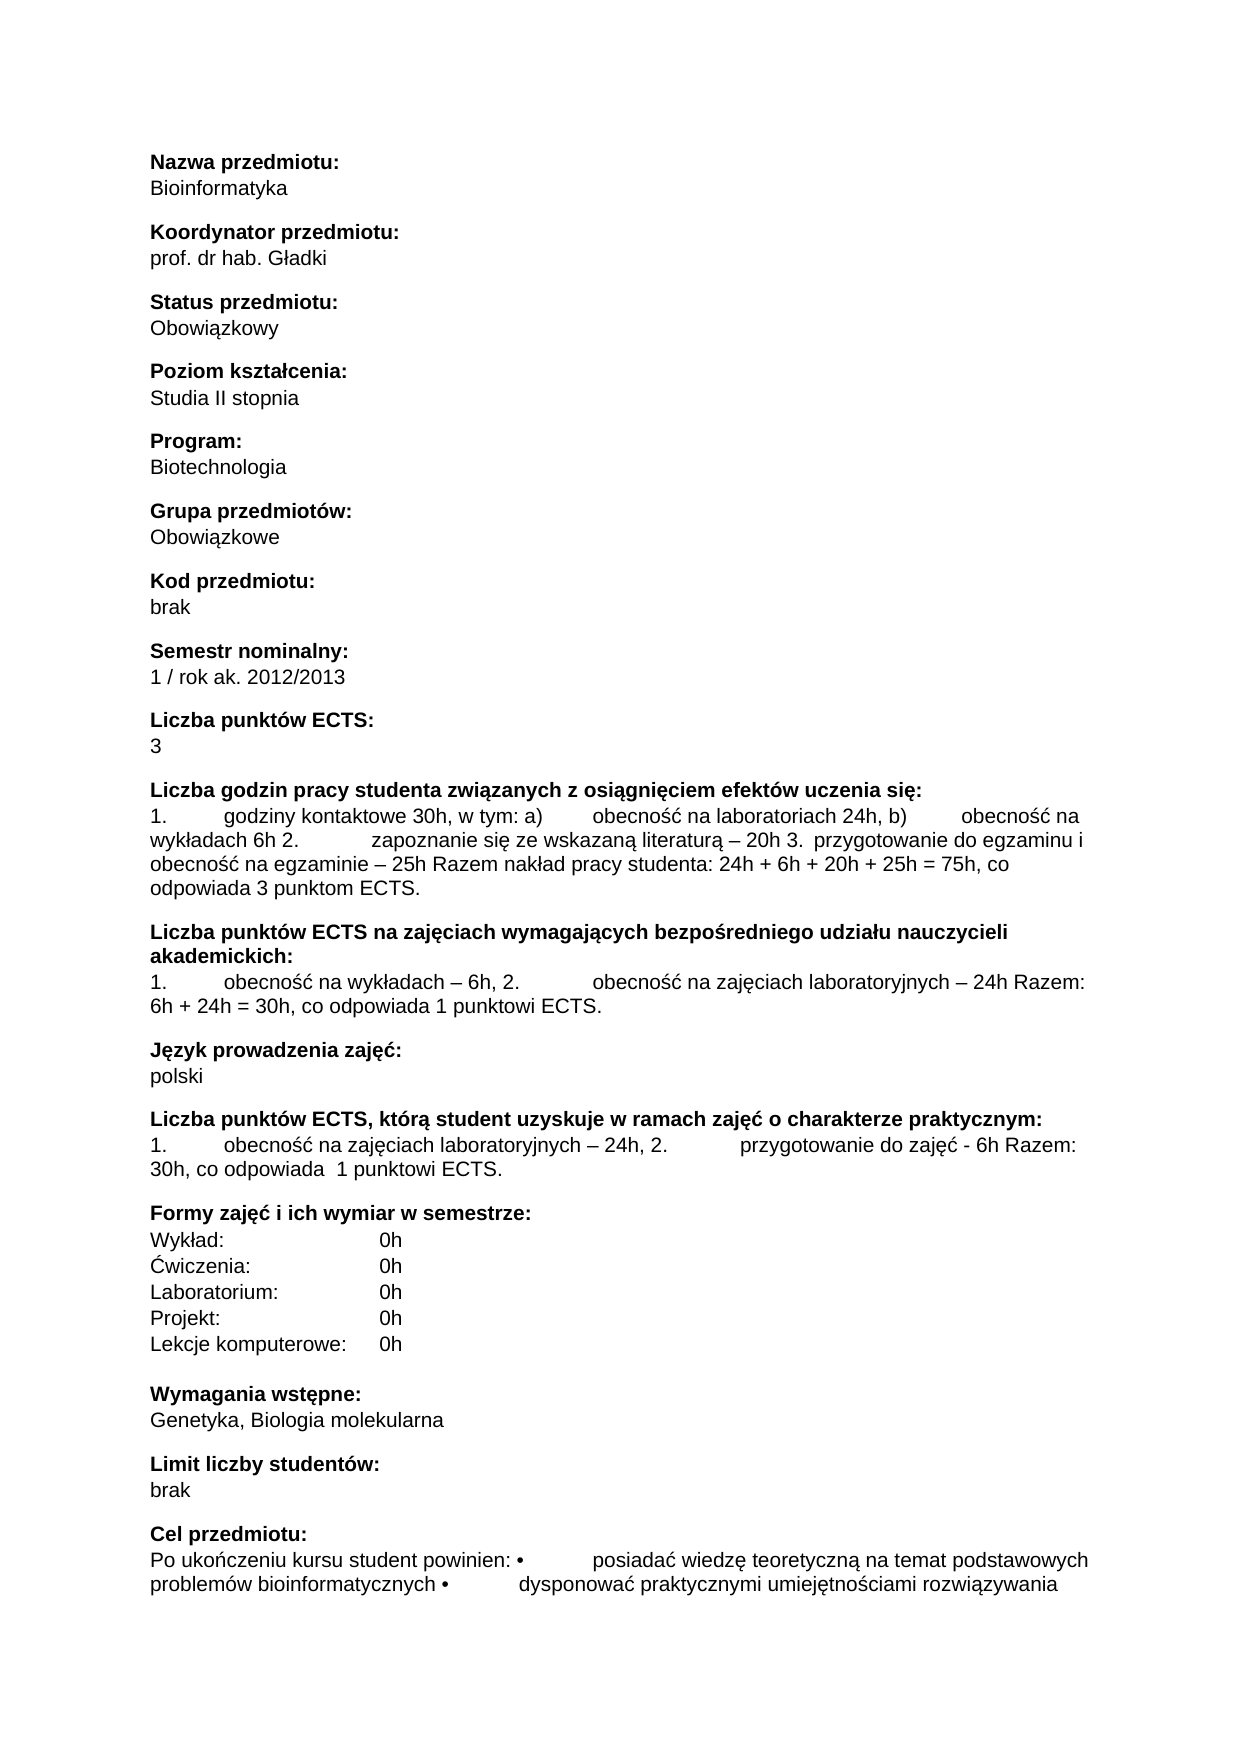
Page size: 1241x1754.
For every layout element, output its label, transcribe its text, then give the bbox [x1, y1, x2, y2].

text Formy zajęć i ich wymiar w semestrze: [150, 1201, 1090, 1225]
text Język prowadzenia zajęć: [150, 1037, 1090, 1061]
table_cell 0h [369, 1278, 597, 1304]
text Limit liczby studentów: [150, 1452, 1090, 1476]
text 1. obecność na zajęciach laboratoryjnych – 24h, 2. przygotowanie do zajęć - 6h Razem: 30h, co odpowiada 1 punktowi ECTS. [150, 1133, 1090, 1181]
text brak [150, 595, 1090, 619]
text Obowiązkowe [150, 525, 1090, 549]
table_cell Ćwiczenia: [140, 1254, 367, 1278]
table_cell Projekt: [140, 1306, 367, 1330]
text Studia II stopnia [150, 385, 1090, 409]
text 1. godziny kontaktowe 30h, w tym: a) obecność na laboratoriach 24h, b) obecność na wykładach 6h 2. zapoznanie się ze wskazaną literaturą – 20h 3. przygotowanie do egzaminu i obecność na egzaminie – 25h Razem nakład pracy studenta: 24h + 6h + 20h + 25h = 75h, co odpowiada 3 punktom ECTS. [150, 804, 1090, 900]
text brak [150, 1478, 1090, 1502]
text Grupa przedmiotów: [150, 499, 1090, 523]
text Wymagania wstępne: [150, 1382, 1090, 1406]
table_header 0h [369, 1228, 597, 1252]
text Program: [150, 429, 1090, 453]
table_cell Lekcje komputerowe: [140, 1332, 367, 1356]
text 1. obecność na wykładach – 6h, 2. obecność na zajęciach laboratoryjnych – 24h Razem: 6h + 24h = 30h, co odpowiada 1 punktowi ECTS. [150, 970, 1090, 1018]
table_header Wykład: [140, 1228, 367, 1252]
text Liczba punktów ECTS: [150, 708, 1090, 732]
text Status przedmiotu: [150, 289, 1090, 313]
text Bioinformatyka [150, 176, 1090, 200]
text Poziom kształcenia: [150, 359, 1090, 383]
text polski [150, 1063, 1090, 1087]
text Semestr nominalny: [150, 638, 1090, 662]
table_cell 0h [369, 1252, 597, 1278]
text 3 [150, 734, 1090, 758]
text prof. dr hab. Gładki [150, 246, 1090, 270]
text Biotechnologia [150, 455, 1090, 479]
text Liczba godzin pracy studenta związanych z osiągnięciem efektów uczenia się: [150, 778, 1090, 802]
table_cell 0h [369, 1304, 597, 1330]
text Nazwa przedmiotu: [150, 150, 1090, 174]
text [150, 1547, 1090, 1595]
text Koordynator przedmiotu: [150, 220, 1090, 244]
text Obowiązkowy [150, 316, 1090, 339]
text Genetyka, Biologia molekularna [150, 1408, 1090, 1432]
text Kod przedmiotu: [150, 569, 1090, 593]
text 1 / rok ak. 2012/2013 [150, 664, 1090, 688]
table_cell 0h [369, 1330, 597, 1356]
text Cel przedmiotu: [150, 1521, 1090, 1545]
table_cell Laboratorium: [140, 1280, 367, 1304]
text Liczba punktów ECTS na zajęciach wymagających bezpośredniego udziału nauczycieli akademickich: [150, 920, 1090, 968]
text Liczba punktów ECTS, którą student uzyskuje w ramach zajęć o charakterze praktycznym: [150, 1107, 1090, 1131]
